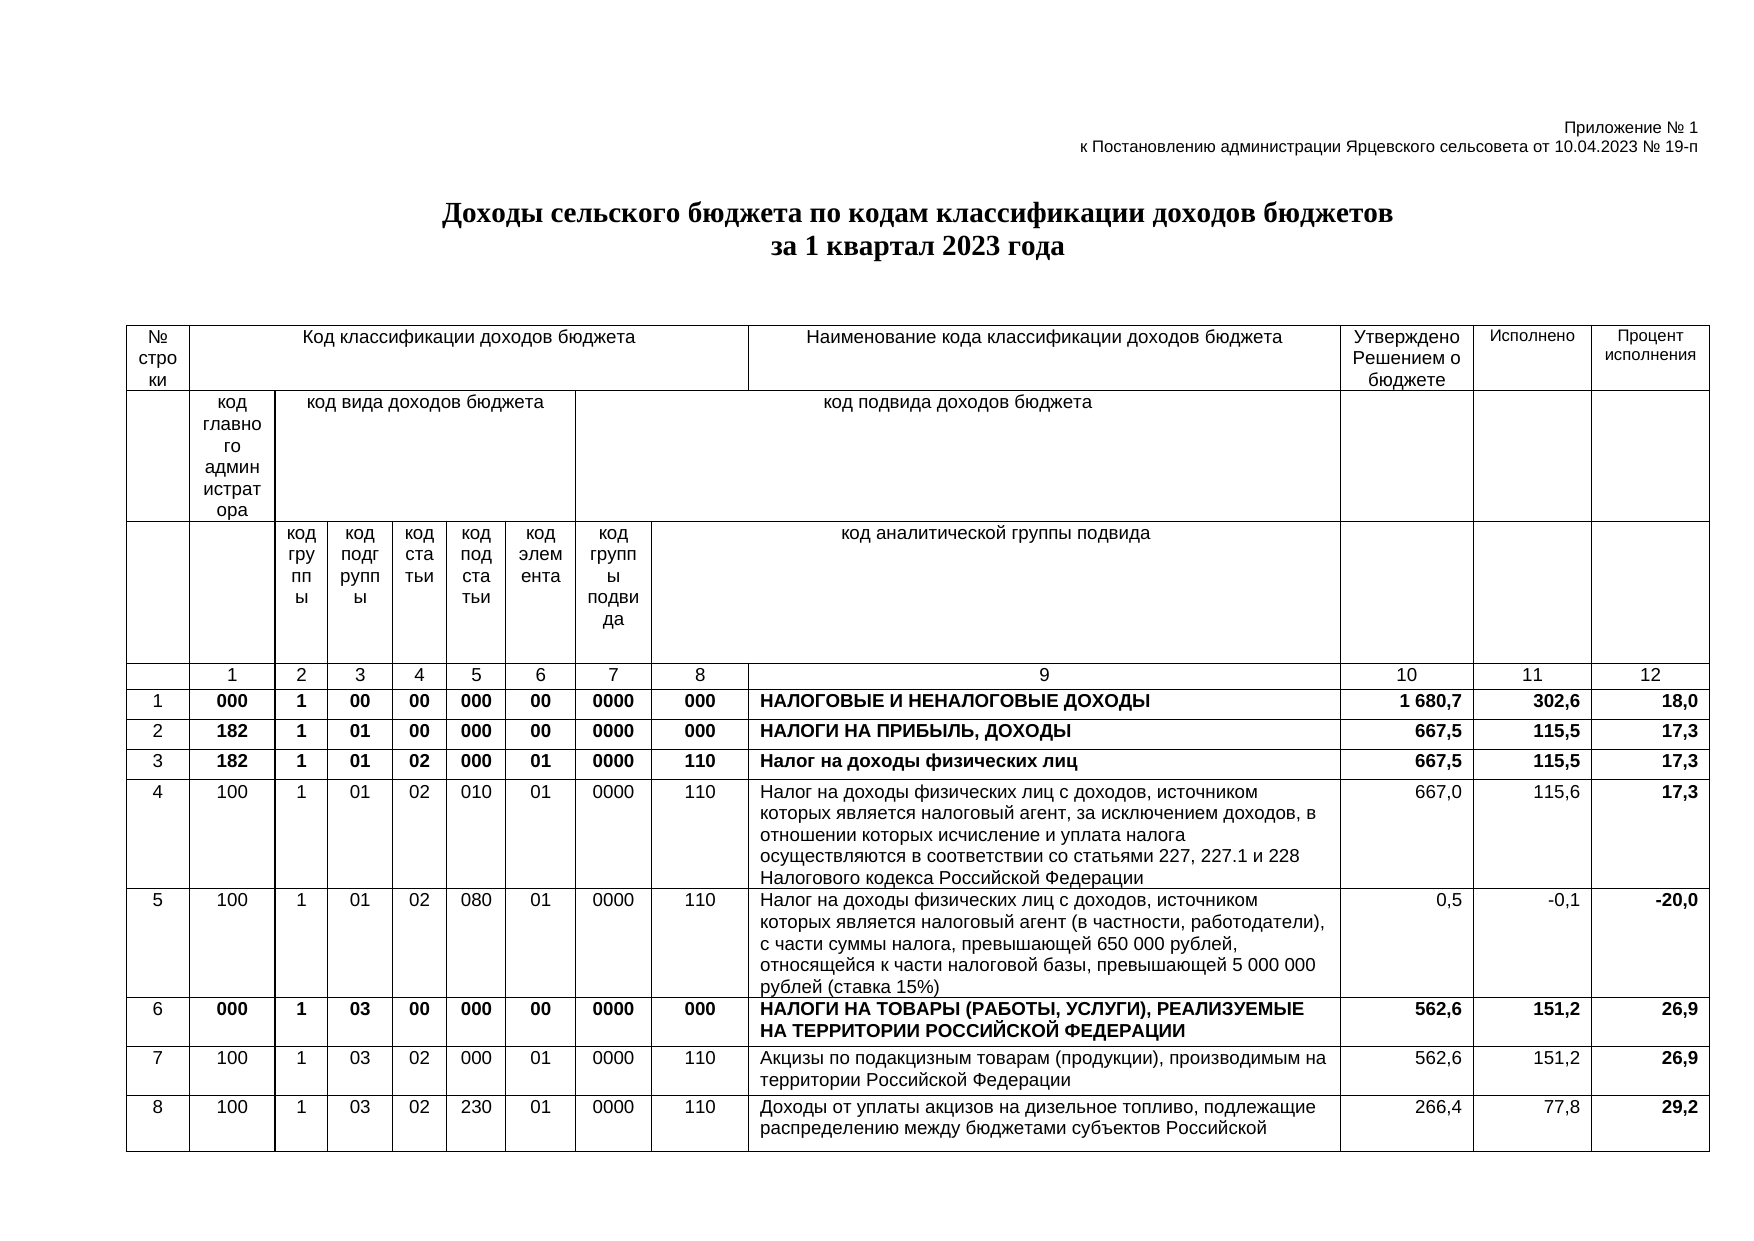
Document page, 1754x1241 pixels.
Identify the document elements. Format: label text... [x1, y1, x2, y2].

table_cell 00 [393, 998, 446, 1046]
table_cell 1 [276, 720, 327, 749]
table_cell 1 [276, 1096, 327, 1151]
table_cell 02 [393, 1047, 446, 1094]
table_cell 0000 [576, 720, 651, 749]
table_cell 0000 [576, 690, 651, 719]
table_cell 110 [652, 750, 748, 779]
table_cell НАЛОГИ НА ТОВАРЫ (РАБОТЫ, УСЛУГИ), РЕАЛИЗУЕМЫЕ НА ТЕРРИТОРИИ РОССИЙСКОЙ ФЕДЕРАЦИИ [749, 998, 1340, 1046]
table_cell 1 [276, 889, 327, 997]
table_cell НАЛОГИ НА ПРИБЫЛЬ, ДОХОДЫ [749, 720, 1340, 749]
table_cell 4 [393, 664, 446, 688]
table_cell 02 [393, 780, 446, 888]
table_cell 110 [652, 1096, 748, 1151]
table_cell 100 [190, 1096, 274, 1151]
table_cell [1592, 522, 1709, 662]
table_cell 03 [328, 998, 392, 1046]
table_cell 17,3 [1592, 720, 1709, 749]
table_cell 0000 [576, 1047, 651, 1094]
table_cell 1 [276, 780, 327, 888]
table_cell Налог на доходы физических лиц с доходов, источником которых является налоговый агент, за исключением доходов, в отношении которых исчисление и уплата налога осуществляются в соответствии со статьями 227, 227.1 и 228 Налогового кодекса Российской Федерации [749, 780, 1340, 888]
table_cell код группы [276, 522, 327, 662]
table_cell 5 [127, 889, 189, 997]
table_cell код статьи [393, 522, 446, 662]
table_cell 01 [506, 1047, 575, 1094]
table_cell 8 [652, 664, 748, 688]
table_cell 266,4 [1341, 1096, 1473, 1151]
table_cell 2 [127, 720, 189, 749]
table_cell 0000 [576, 889, 651, 997]
table_cell [1474, 522, 1591, 662]
table_cell Налог на доходы физических лиц с доходов, источником которых является налоговый агент (в частности, работодатели), с части суммы налога, превышающей 650 000 рублей, относящейся к части налоговой базы, превышающей 5 000 000 рублей (ставка 15%) [749, 889, 1340, 997]
table_cell НАЛОГОВЫЕ И НЕНАЛОГОВЫЕ ДОХОДЫ [749, 690, 1340, 719]
table_cell 2 [276, 664, 327, 688]
table_cell Доходы сельского бюджета по кодам классификации доходов бюджетов за 1 квартал 2023 года [126, 195, 1709, 324]
table_cell 12 [1592, 664, 1709, 688]
table_cell 02 [393, 889, 446, 997]
table_cell [127, 522, 189, 662]
table_cell 7 [127, 1047, 189, 1094]
table_cell 01 [328, 720, 392, 749]
table_cell 0,5 [1341, 889, 1473, 997]
table_cell [190, 522, 274, 662]
table_cell [127, 664, 189, 688]
table_cell 010 [447, 780, 505, 888]
table_cell 667,5 [1341, 750, 1473, 779]
table_cell 00 [328, 690, 392, 719]
table_cell 6 [127, 998, 189, 1046]
table_cell 000 [447, 1047, 505, 1094]
table_cell 02 [393, 750, 446, 779]
table_cell [1341, 391, 1473, 521]
table_cell 1 [276, 690, 327, 719]
table_cell 110 [652, 1047, 748, 1094]
table_cell 182 [190, 720, 274, 749]
table_cell 00 [506, 998, 575, 1046]
table_cell код подвида доходов бюджета [576, 391, 1340, 521]
table_cell 302,6 [1474, 690, 1591, 719]
table_cell код подстатьи [447, 522, 505, 662]
table_cell 100 [190, 889, 274, 997]
table_cell 6 [506, 664, 575, 688]
table_cell 562,6 [1341, 1047, 1473, 1094]
table_cell 0000 [576, 780, 651, 888]
table_cell 151,2 [1474, 1047, 1591, 1094]
table_cell код главного администратора [190, 391, 274, 521]
table_cell 1 680,7 [1341, 690, 1473, 719]
table_cell 182 [190, 750, 274, 779]
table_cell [749, 1096, 1340, 1151]
table_cell 230 [447, 1096, 505, 1151]
table_cell 26,9 [1592, 998, 1709, 1046]
table_cell 03 [328, 1096, 392, 1151]
table_cell 3 [328, 664, 392, 688]
table_cell 29,2 [1592, 1096, 1709, 1151]
table_cell 000 [190, 690, 274, 719]
table_cell 01 [328, 750, 392, 779]
table_cell 02 [393, 1096, 446, 1151]
table_cell код вида доходов бюджета [276, 391, 575, 521]
table_cell 8 [127, 1096, 189, 1151]
table_cell 1 [276, 998, 327, 1046]
table_cell 3 [127, 750, 189, 779]
table_cell 667,0 [1341, 780, 1473, 888]
table_cell Процент исполнения [1592, 326, 1709, 390]
table_cell № строки [127, 326, 189, 390]
table_cell 01 [328, 780, 392, 888]
table_cell 000 [190, 998, 274, 1046]
table_cell 000 [652, 998, 748, 1046]
table_cell 667,5 [1341, 720, 1473, 749]
table_cell 000 [447, 720, 505, 749]
table_cell код элемента [506, 522, 575, 662]
table_cell 080 [447, 889, 505, 997]
table_cell 151,2 [1474, 998, 1591, 1046]
table_cell 01 [506, 750, 575, 779]
table_cell 01 [328, 889, 392, 997]
table_cell 17,3 [1592, 780, 1709, 888]
table_cell 01 [506, 780, 575, 888]
table_cell Исполнено [1474, 326, 1591, 390]
table_cell [1474, 391, 1591, 521]
table_cell -20,0 [1592, 889, 1709, 997]
table_cell 11 [1474, 664, 1591, 688]
table_cell 03 [328, 1047, 392, 1094]
table_cell 00 [506, 720, 575, 749]
table_cell 01 [506, 1096, 575, 1151]
table_cell 110 [652, 889, 748, 997]
table_cell Акцизы по подакцизным товарам (продукции), производимым на территории Российской Федерации [749, 1047, 1340, 1094]
table_cell Код классификации доходов бюджета [190, 326, 748, 390]
table_cell 10 [1341, 664, 1473, 688]
table_cell 115,6 [1474, 780, 1591, 888]
table_cell 000 [652, 720, 748, 749]
table_cell 1 [190, 664, 274, 688]
table_cell 01 [506, 889, 575, 997]
table_cell 000 [447, 690, 505, 719]
table_cell код подгруппы [328, 522, 392, 662]
table_cell 0000 [576, 1096, 651, 1151]
table_cell 100 [190, 780, 274, 888]
table_cell 000 [652, 690, 748, 719]
table_cell 7 [576, 664, 651, 688]
table_cell код аналитической группы подвида [652, 522, 1340, 662]
table_cell 26,9 [1592, 1047, 1709, 1094]
table_cell 0000 [576, 998, 651, 1046]
table_cell 1 [127, 690, 189, 719]
table_cell 9 [749, 664, 1340, 688]
table_cell 115,5 [1474, 720, 1591, 749]
table_cell 17,3 [1592, 750, 1709, 779]
table_cell 115,5 [1474, 750, 1591, 779]
table_cell 000 [447, 998, 505, 1046]
table_cell 000 [447, 750, 505, 779]
table_header Приложение № 1 к Постановлению администрации Ярцевского сельсовета от 10.04.2023 № 19-п [126, 118, 1709, 195]
table_cell 100 [190, 1047, 274, 1094]
table_cell 00 [393, 690, 446, 719]
table_cell код группы подвида [576, 522, 651, 662]
table_cell Наименование кода классификации доходов бюджета [749, 326, 1340, 390]
table_cell [1592, 391, 1709, 521]
table_cell 5 [447, 664, 505, 688]
table_cell Налог на доходы физических лиц [749, 750, 1340, 779]
table_cell 00 [506, 690, 575, 719]
table_cell 1 [276, 1047, 327, 1094]
table_cell [1341, 522, 1473, 662]
table_cell 1 [276, 750, 327, 779]
table_cell 77,8 [1474, 1096, 1591, 1151]
table_cell Утверждено Решением о бюджете [1341, 326, 1473, 390]
table_cell [127, 391, 189, 521]
table_cell 00 [393, 720, 446, 749]
table_cell 0000 [576, 750, 651, 779]
table_cell 4 [127, 780, 189, 888]
table_cell 110 [652, 780, 748, 888]
table_cell 562,6 [1341, 998, 1473, 1046]
table_cell -0,1 [1474, 889, 1591, 997]
table_cell 18,0 [1592, 690, 1709, 719]
